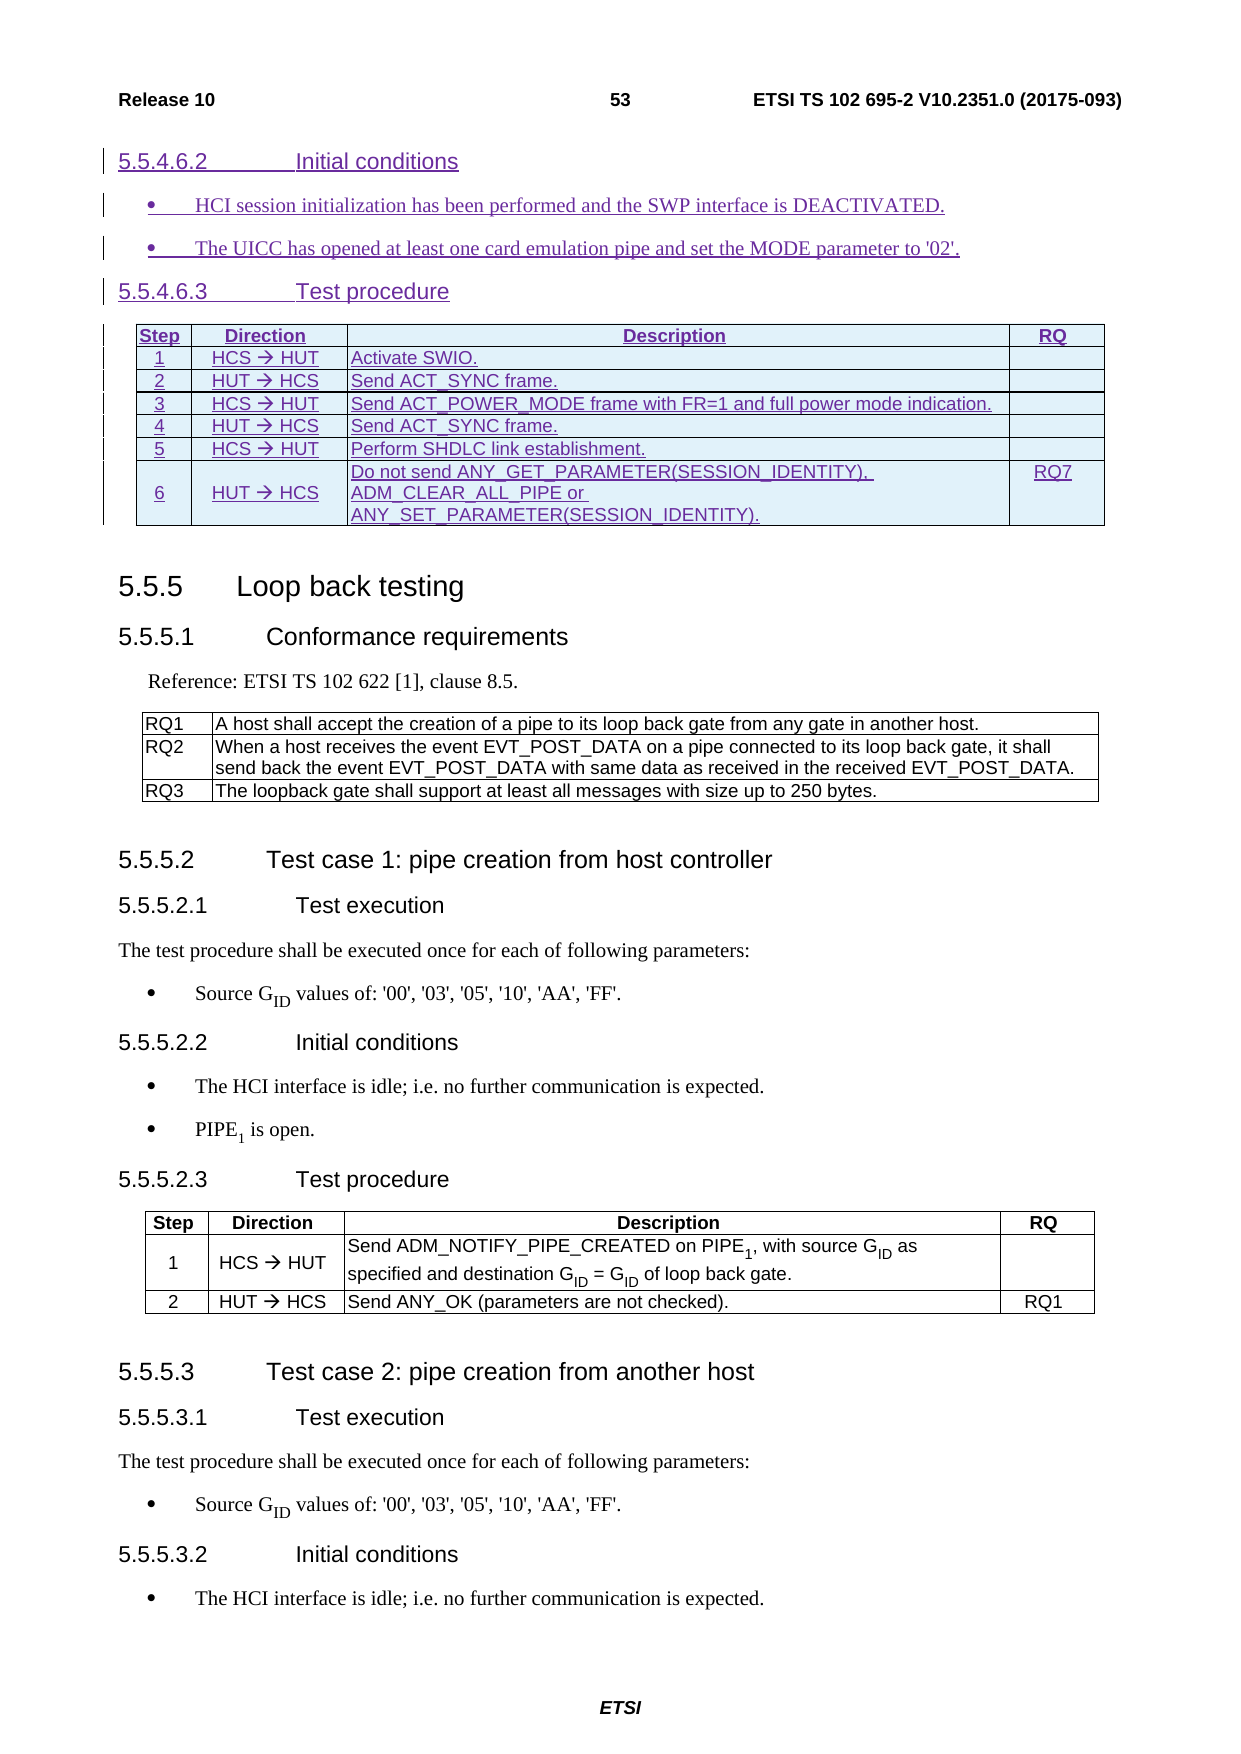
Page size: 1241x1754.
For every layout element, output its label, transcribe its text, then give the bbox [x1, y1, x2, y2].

text The HCI interface is idle; i.e. no further communication is expected. [148, 1586, 1122, 1610]
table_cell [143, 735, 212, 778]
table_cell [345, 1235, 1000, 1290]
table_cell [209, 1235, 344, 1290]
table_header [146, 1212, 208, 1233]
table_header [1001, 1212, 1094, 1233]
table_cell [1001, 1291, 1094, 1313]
text Source GID values of: '00', '03', '05', '10', 'AA', 'FF'. [148, 980, 1122, 1011]
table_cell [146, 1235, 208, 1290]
subtitle 5.5.5.3.1 Test execution [118, 1404, 1122, 1431]
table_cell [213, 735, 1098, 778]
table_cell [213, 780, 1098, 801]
text The HCI interface is idle; i.e. no further communication is expected. [148, 1074, 1122, 1098]
subtitle 5.5.5.2.2 Initial conditions [118, 1029, 1122, 1056]
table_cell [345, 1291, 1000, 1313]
subtitle 5.5.5 Loop back testing [118, 569, 1122, 603]
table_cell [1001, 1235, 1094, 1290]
text Source GID values of: '00', '03', '05', '10', 'AA', 'FF'. [148, 1492, 1122, 1522]
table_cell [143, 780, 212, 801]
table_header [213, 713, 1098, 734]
text PIPE1 is open. [148, 1117, 1122, 1147]
subtitle 5.5.5.1 Conformance requirements [118, 621, 1122, 650]
subtitle 5.5.5.2 Test case 1: pipe creation from host controller [118, 845, 1122, 874]
subtitle 5.5.5.3 Test case 2: pipe creation from another host [118, 1357, 1122, 1386]
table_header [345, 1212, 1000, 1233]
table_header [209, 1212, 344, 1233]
subtitle 5.5.5.2.3 Test procedure [118, 1166, 1122, 1192]
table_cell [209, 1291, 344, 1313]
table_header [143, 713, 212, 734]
text The test procedure shall be executed once for each of following parameters: [118, 1449, 1122, 1473]
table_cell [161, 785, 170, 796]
text The test procedure shall be executed once for each of following parameters: [118, 938, 1122, 962]
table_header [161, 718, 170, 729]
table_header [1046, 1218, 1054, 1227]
subtitle 5.5.5.2.1 Test execution [118, 892, 1122, 919]
subtitle 5.5.5.3.2 Initial conditions [118, 1541, 1122, 1567]
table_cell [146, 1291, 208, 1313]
